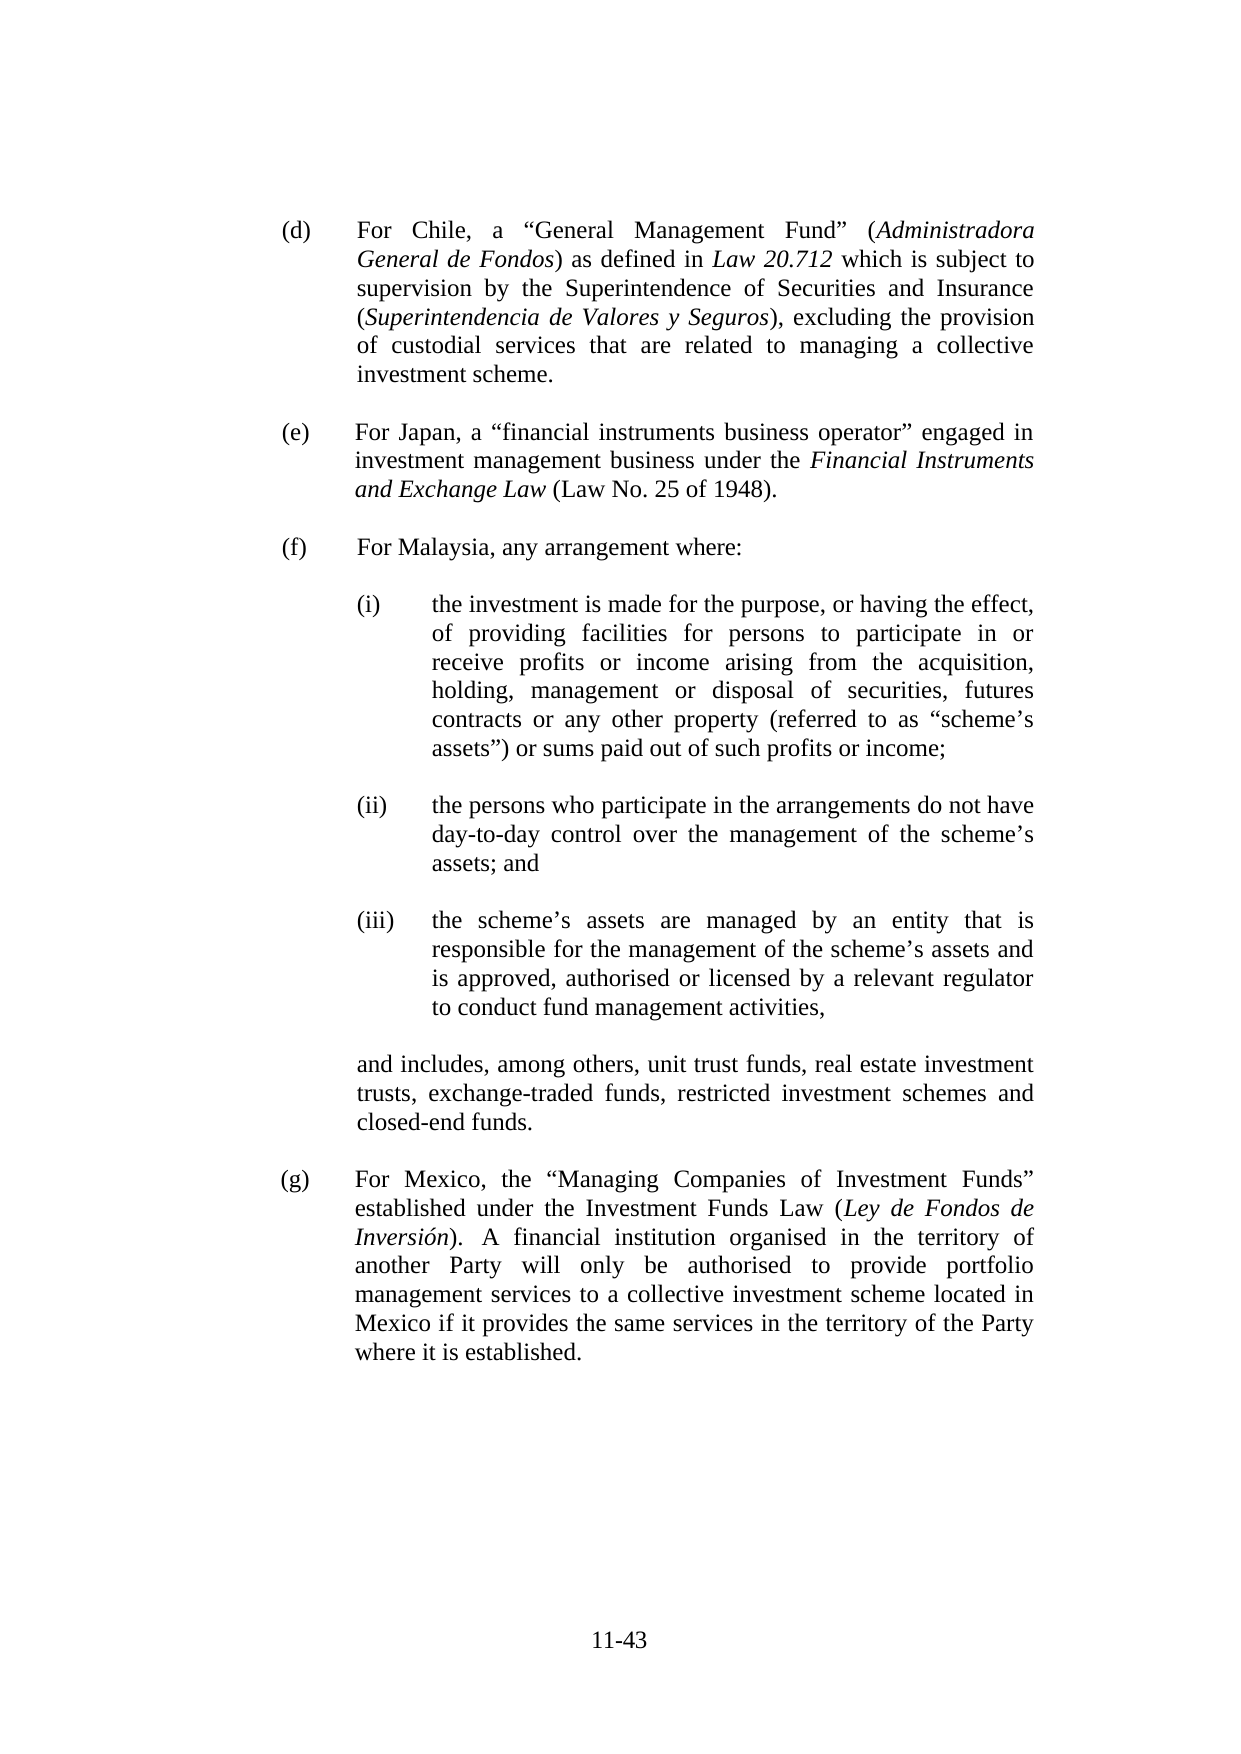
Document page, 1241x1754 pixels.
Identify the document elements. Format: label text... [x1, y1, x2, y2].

list For Malaysia, any arrangement where: [282, 532, 1065, 560]
list the scheme’s assets are managed by an entity that is responsible for the management of the scheme’s assets and is approved, authorised or licensed by a relevant regulator to conduct fund management activities, [357, 905, 1034, 1020]
list For Chile, a “General Management Fund” (Administradora General de Fondos) as defined in Law 20.712 which is subject to supervision by the Superintendence of Securities and Insurance (Superintendencia de Valores y Seguros), excluding the provision of custodial services that are related to managing a collective investment scheme. [282, 215, 1034, 388]
list the persons who participate in the arrangements do not have day-to-day control over the management of the scheme’s assets; and [357, 790, 1034, 877]
list the investment is made for the purpose, or having the effect, of providing facilities for persons to participate in or receive profits or income arising from the acquisition, holding, management or disposal of securities, futures contracts or any other property (referred to as “scheme’s assets”) or sums paid out of such profits or income; [357, 589, 1034, 762]
text and includes, among others, unit trust funds, real estate investment trusts, exchange-traded funds, restricted investment schemes and closed-end funds. [357, 1049, 1034, 1135]
list For Mexico, the “Managing Companies of Investment Funds” established under the Investment Funds Law (Ley de Fondos de Inversión). A financial institution organised in the territory of another Party will only be authorised to provide portfolio management services to a collective investment scheme located in Mexico if it provides the same services in the territory of the Party where it is established. [280, 1164, 1034, 1365]
list For Japan, a “financial instruments business operator” engaged in investment management business under the Financial Instruments and Exchange Law (Law No. 25 of 1948). [282, 417, 1034, 503]
